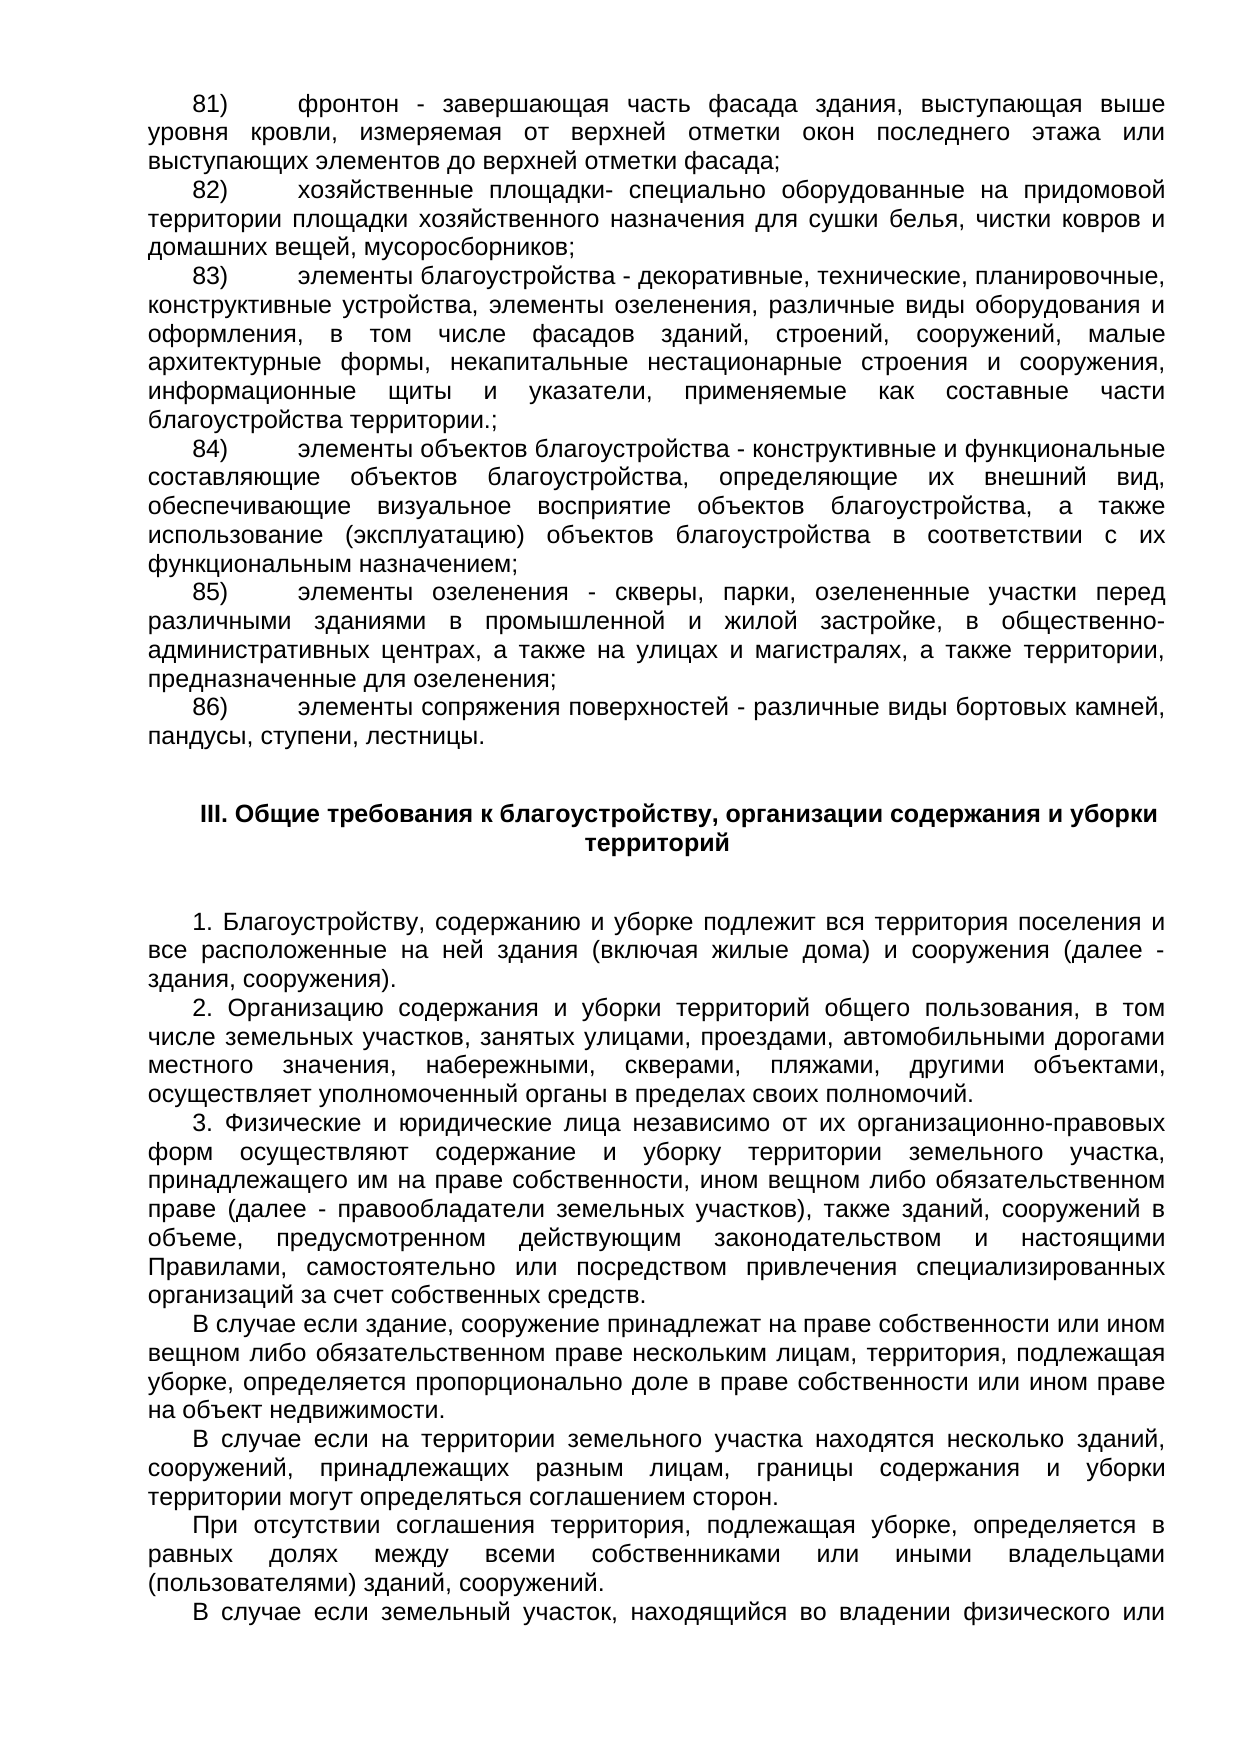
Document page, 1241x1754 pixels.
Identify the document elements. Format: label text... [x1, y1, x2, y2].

list элементы благоустройства - декоративные, технические, планировочные, конструктивные устройства, элементы озеленения, различные виды оборудования и оформления, в том числе фасадов зданий, строений, сооружений, малые архитектурные формы, некапитальные нестационарные строения и сооружения, информационные щиты и указатели, применяемые как составные части благоустройства территории.; [148, 261, 1166, 433]
text 1. Благоустройству, содержанию и уборке подлежит вся территория поселения и все расположенные на ней здания (включая жилые дома) и сооружения (далее - здания, сооружения). [148, 906, 1166, 993]
list элементы озеленения - скверы, парки, озелененные участки перед различными зданиями в промышленной и жилой застройке, в общественно-административных центрах, а также на улицах и магистралях, а также территории, предназначенные для озеленения; [148, 577, 1166, 692]
list фронтон - завершающая часть фасада здания, выступающая выше уровня кровли, измеряемая от верхней отметки окон последнего этажа или выступающих элементов до верхней отметки фасада; [148, 88, 1166, 175]
text При отсутствии соглашения территория, подлежащая уборке, определяется в равных долях между всеми собственниками или иными владельцами (пользователями) зданий, сооружений. [148, 1510, 1166, 1596]
text В случае если здание, сооружение принадлежат на праве собственности или ином вещном либо обязательственном праве нескольким лицам, территория, подлежащая уборке, определяется пропорционально доле в праве собственности или ином праве на объект недвижимости. [148, 1309, 1166, 1424]
text III. Общие требования к благоустройству, организации содержания и уборки территорий [148, 799, 1166, 857]
text В случае если на территории земельного участка находятся несколько зданий, сооружений, принадлежащих разным лицам, границы содержания и уборки территории могут определяться соглашением сторон. [148, 1424, 1166, 1510]
list элементы объектов благоустройства - конструктивные и функциональные составляющие объектов благоустройства, определяющие их внешний вид, обеспечивающие визуальное восприятие объектов благоустройства, а также использование (эксплуатацию) объектов благоустройства в соответствии с их функциональным назначением; [148, 433, 1166, 577]
list элементы сопряжения поверхностей - различные виды бортовых камней, пандусы, ступени, лестницы. [148, 692, 1166, 750]
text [148, 1596, 1166, 1625]
list хозяйственные площадки- специально оборудованные на придомовой территории площадки хозяйственного назначения для сушки белья, чистки ковров и домашних вещей, мусоросборников; [148, 175, 1166, 261]
text 3. Физические и юридические лица независимо от их организационно-правовых форм осуществляют содержание и уборку территории земельного участка, принадлежащего им на праве собственности, ином вещном либо обязательственном праве (далее - правообладатели земельных участков), также зданий, сооружений в объеме, предусмотренном действующим законодательством и настоящими Правилами, самостоятельно или посредством привлечения специализированных организаций за счет собственных средств. [148, 1108, 1166, 1309]
text 2. Организацию содержания и уборки территорий общего пользования, в том числе земельных участков, занятых улицами, проездами, автомобильными дорогами местного значения, набережными, скверами, пляжами, другими объектами, осуществляет уполномоченный органы в пределах своих полномочий. [148, 993, 1166, 1108]
